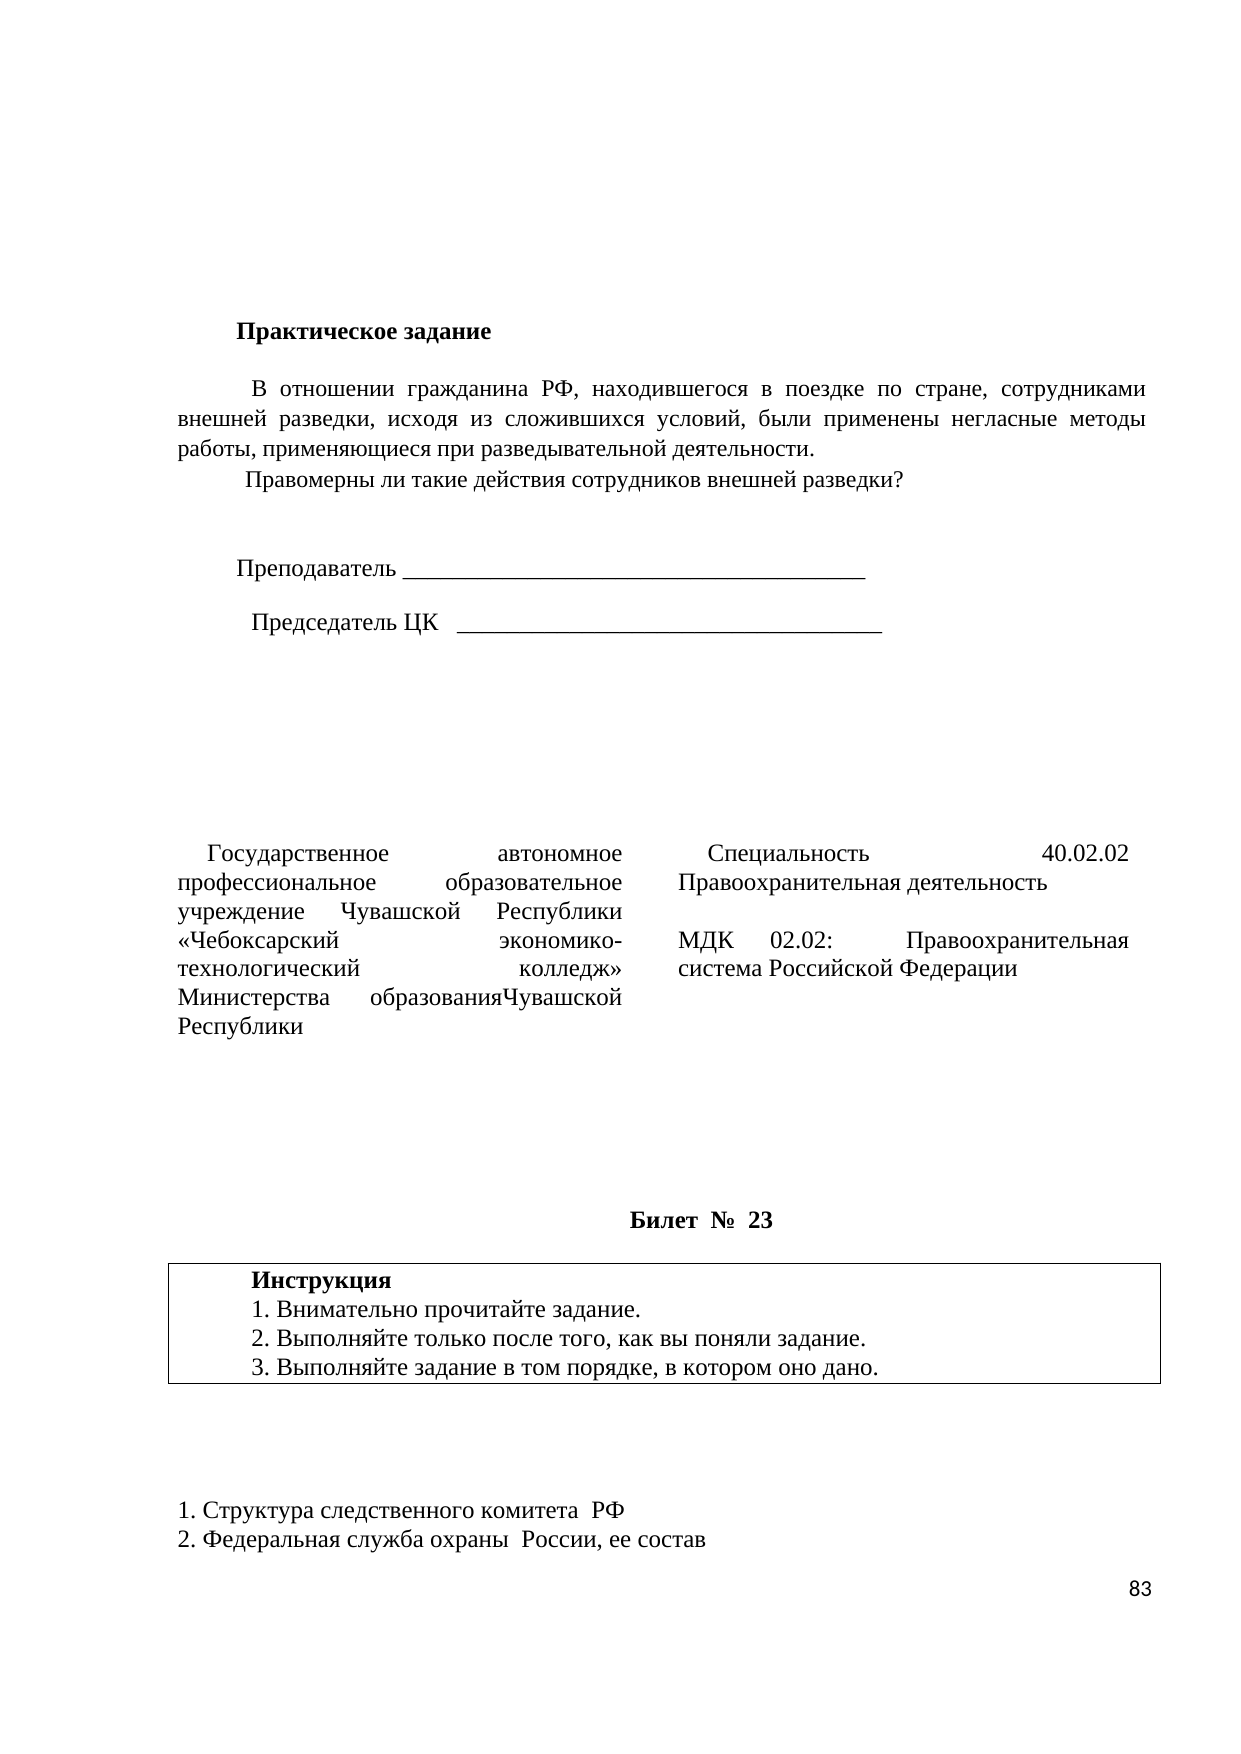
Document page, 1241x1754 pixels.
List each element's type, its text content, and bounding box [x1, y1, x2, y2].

text 2. Федеральная служба охраны России, ее состав [177, 1524, 1152, 1552]
text 1. Внимательно прочитайте задание. [177, 1294, 1152, 1323]
text 1. Структура следственного комитета РФ [177, 1495, 1152, 1524]
text 3. Выполняйте задание в том порядке, в котором оно дано. [169, 1349, 1160, 1383]
text Инструкция [169, 1264, 1160, 1294]
table_header Государственное автономное профессиональное образовательное учреждение Чувашской Республики «Чебоксарский экономико-технологический колледж» Министерства образованияЧувашской Республики [166, 839, 667, 1040]
text Преподаватель _____________________________________ [177, 553, 1152, 582]
text Правомерны ли такие действия сотрудников внешней разведки? [176, 465, 1147, 492]
text Практическое задание [177, 316, 1152, 345]
text В отношении гражданина РФ, находившегося в поездке по стране, сотрудниками внешней разведки, исходя из сложившихся условий, были применены негласные методы работы, применяющиеся при разведывательной деятельности. [177, 373, 1147, 461]
text Билет № 23 [177, 1205, 1152, 1234]
text 2. Выполняйте только после того, как вы поняли задание. [177, 1323, 1152, 1349]
text Председатель ЦК __________________________________ [177, 607, 1152, 636]
table_header Специальность 40.02.02 Правоохранительная деятельность МДК 02.02: Правоохранительная система Российской Федерации [667, 839, 1140, 1040]
